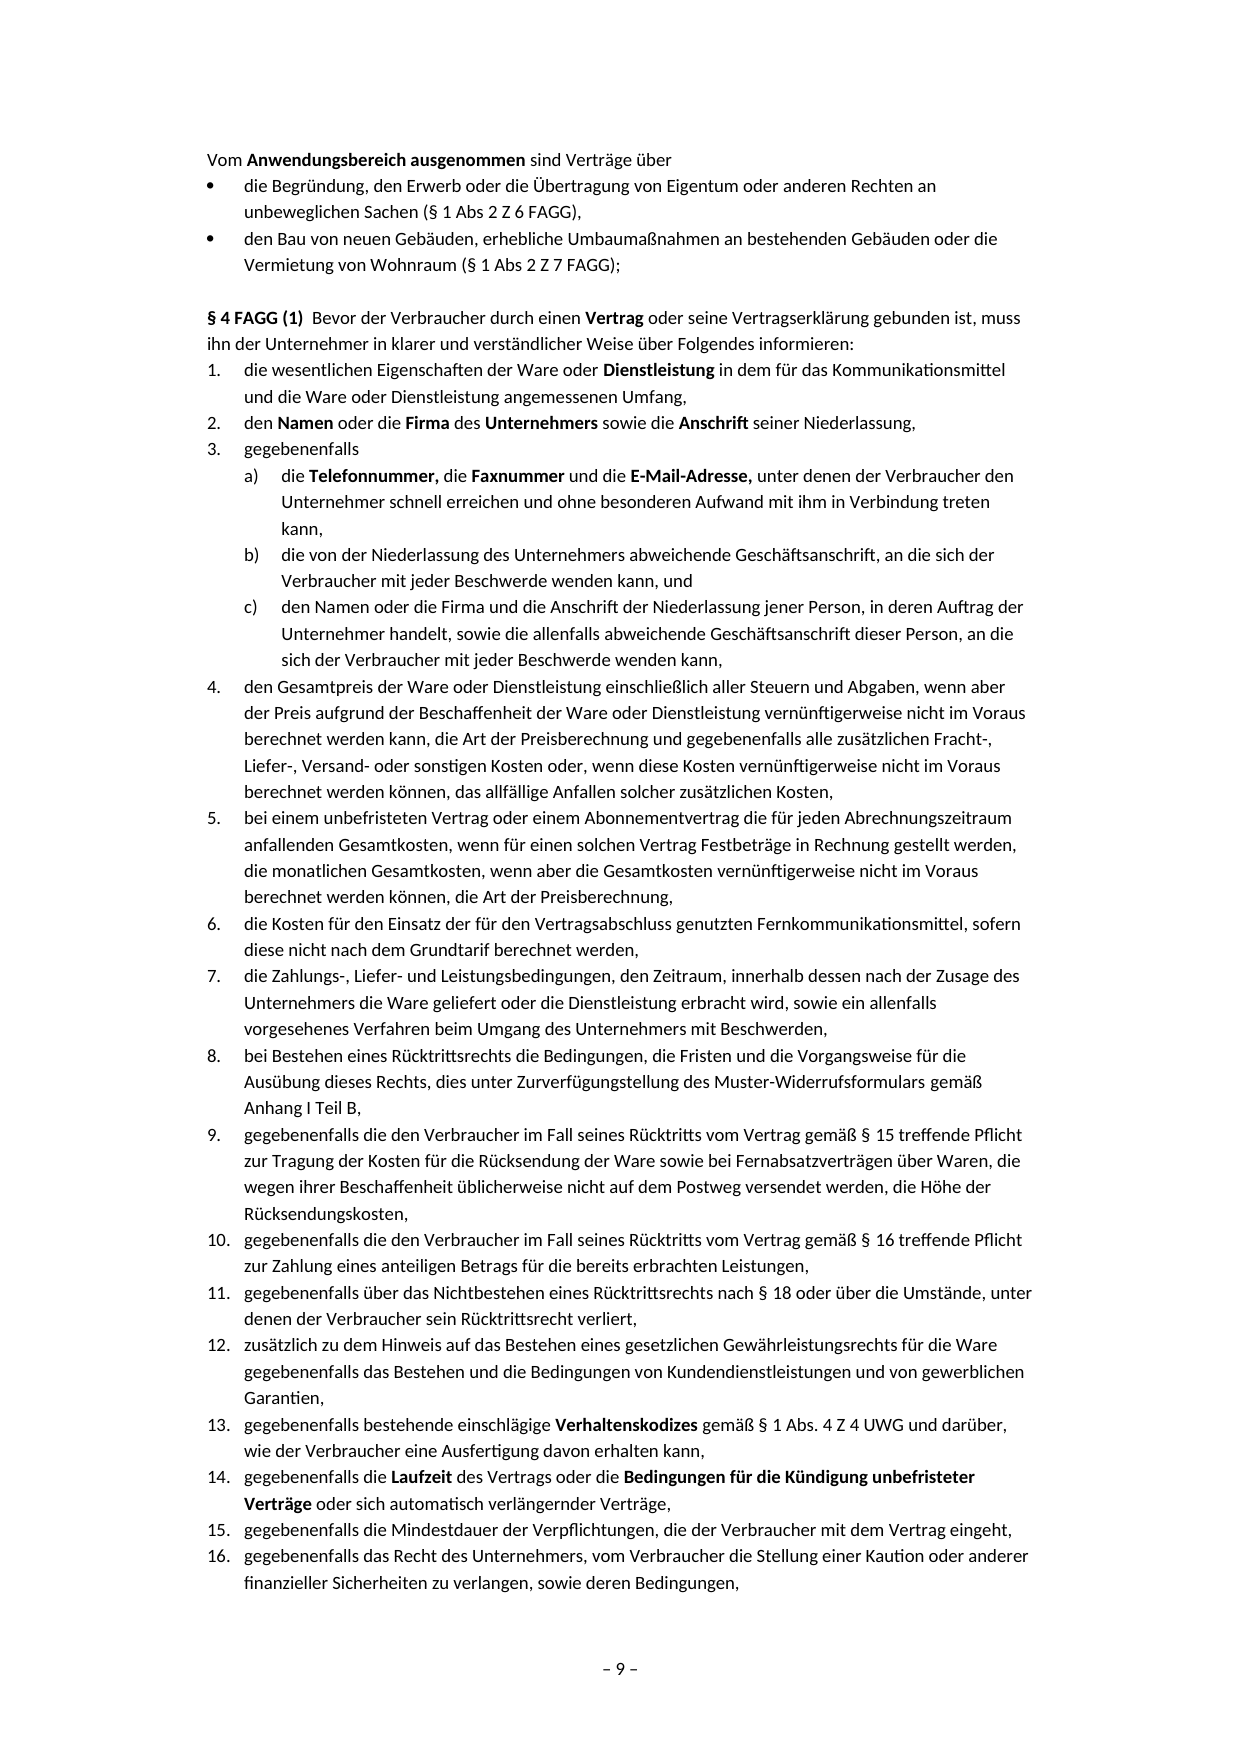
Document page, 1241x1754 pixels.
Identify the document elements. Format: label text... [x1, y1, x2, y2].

text 15. gegebenenfalls die Mindestdauer der Verpflichtungen, die der Verbraucher mit dem Vertrag eingeht, [207, 1518, 1033, 1541]
text 6. die Kosten für den Einsatz der für den Vertragsabschluss genutzten Fernkommunikationsmittel, sofern diese nicht nach dem Grundtarif berechnet werden, [207, 912, 1033, 961]
text § 4 FAGG (1) Bevor der Verbraucher durch einen Vertrag oder seine Vertragserklärung gebunden ist, muss ihn der Unternehmer in klarer und verständlicher Weise über Folgendes informieren: [207, 306, 1033, 355]
text 11. gegebenenfalls über das Nichtbestehen eines Rücktrittsrechts nach § 18 oder über die Umstände, unter denen der Verbraucher sein Rücktrittsrecht verliert, [207, 1281, 1033, 1330]
text 1. die wesentlichen Eigenschaften der Ware oder Dienstleistung in dem für das Kommunikationsmittel und die Ware oder Dienstleistung angemessenen Umfang, [207, 358, 1033, 408]
text 2. den Namen oder die Firma des Unternehmers sowie die Anschrift seiner Niederlassung, [207, 411, 1033, 434]
text c) den Namen oder die Firma und die Anschrift der Niederlassung jener Person, in deren Auftrag der Unternehmer handelt, sowie die allenfalls abweichende Geschäftsanschrift dieser Person, an die sich der Verbraucher mit jeder Beschwerde wenden kann, [244, 596, 1033, 671]
text 16. gegebenenfalls das Recht des Unternehmers, vom Verbraucher die Stellung einer Kaution oder anderer finanzieller Sicherheiten zu verlangen, sowie deren Bedingungen, [207, 1544, 1033, 1594]
text 3. gegebenenfalls [207, 438, 1033, 461]
text 14. gegebenenfalls die Laufzeit des Vertrags oder die Bedingungen für die Kündigung unbefristeter Verträge oder sich automatisch verlängernder Verträge, [207, 1465, 1033, 1515]
text Vom Anwendungsbereich ausgenommen sind Verträge über [207, 148, 1033, 171]
text 5. bei einem unbefristeten Vertrag oder einem Abonnementvertrag die für jeden Abrechnungszeitraum anfallenden Gesamtkosten, wenn für einen solchen Vertrag Festbeträge in Rechnung gestellt werden, die monatlichen Gesamtkosten, wenn aber die Gesamtkosten vernünftigerweise nicht im Voraus berechnet werden können, die Art der Preisberechnung, [207, 807, 1033, 908]
text 10. gegebenenfalls die den Verbraucher im Fall seines Rücktritts vom Vertrag gemäß § 16 treffende Pflicht zur Zahlung eines anteiligen Betrags für die bereits erbrachten Leistungen, [207, 1228, 1033, 1277]
text den Bau von neuen Gebäuden, erhebliche Umbaumaßnahmen an bestehenden Gebäuden oder die Vermietung von Wohnraum (§ 1 Abs 2 Z 7 FAGG); [207, 227, 1033, 276]
text a) die Telefonnummer, die Faxnummer und die E-Mail-Adresse, unter denen der Verbraucher den Unternehmer schnell erreichen und ohne besonderen Aufwand mit ihm in Verbindung treten kann, [244, 464, 1033, 539]
text 12. zusätzlich zu dem Hinweis auf das Bestehen eines gesetzlichen Gewährleistungsrechts für die Ware gegebenenfalls das Bestehen und die Bedingungen von Kundendienstleistungen und von gewerblichen Garantien, [207, 1334, 1033, 1409]
text b) die von der Niederlassung des Unternehmers abweichende Geschäftsanschrift, an die sich der Verbraucher mit jeder Beschwerde wenden kann, und [244, 543, 1033, 592]
text 4. den Gesamtpreis der Ware oder Dienstleistung einschließlich aller Steuern und Abgaben, wenn aber der Preis aufgrund der Beschaffenheit der Ware oder Dienstleistung vernünftigerweise nicht im Voraus berechnet werden kann, die Art der Preisberechnung und gegebenenfalls alle zusätzlichen Fracht-, Liefer-, Versand- oder sonstigen Kosten oder, wenn diese Kosten vernünftigerweise nicht im Voraus berechnet werden können, das allfällige Anfallen solcher zusätzlichen Kosten, [207, 675, 1033, 803]
text 8. bei Bestehen eines Rücktrittsrechts die Bedingungen, die Fristen und die Vorgangsweise für die Ausübung dieses Rechts, dies unter Zurverfügungstellung des Muster-Widerrufsformulars gemäß Anhang I Teil B, [207, 1044, 1033, 1119]
text 13. gegebenenfalls bestehende einschlägige Verhaltenskodizes gemäß § 1 Abs. 4 Z 4 UWG und darüber, wie der Verbraucher eine Ausfertigung davon erhalten kann, [207, 1413, 1033, 1462]
text 7. die Zahlungs-, Liefer- und Leistungsbedingungen, den Zeitraum, innerhalb dessen nach der Zusage des Unternehmers die Ware geliefert oder die Dienstleistung erbracht wird, sowie ein allenfalls vorgesehenes Verfahren beim Umgang des Unternehmers mit Beschwerden, [207, 965, 1033, 1040]
text die Begründung, den Erwerb oder die Übertragung von Eigentum oder anderen Rechten an unbeweglichen Sachen (§ 1 Abs 2 Z 6 FAGG), [207, 174, 1033, 223]
text 9. gegebenenfalls die den Verbraucher im Fall seines Rücktritts vom Vertrag gemäß § 15 treffende Pflicht zur Tragung der Kosten für die Rücksendung der Ware sowie bei Fernabsatzverträgen über Waren, die wegen ihrer Beschaffenheit üblicherweise nicht auf dem Postweg versendet werden, die Höhe der Rücksendungskosten, [207, 1123, 1033, 1225]
